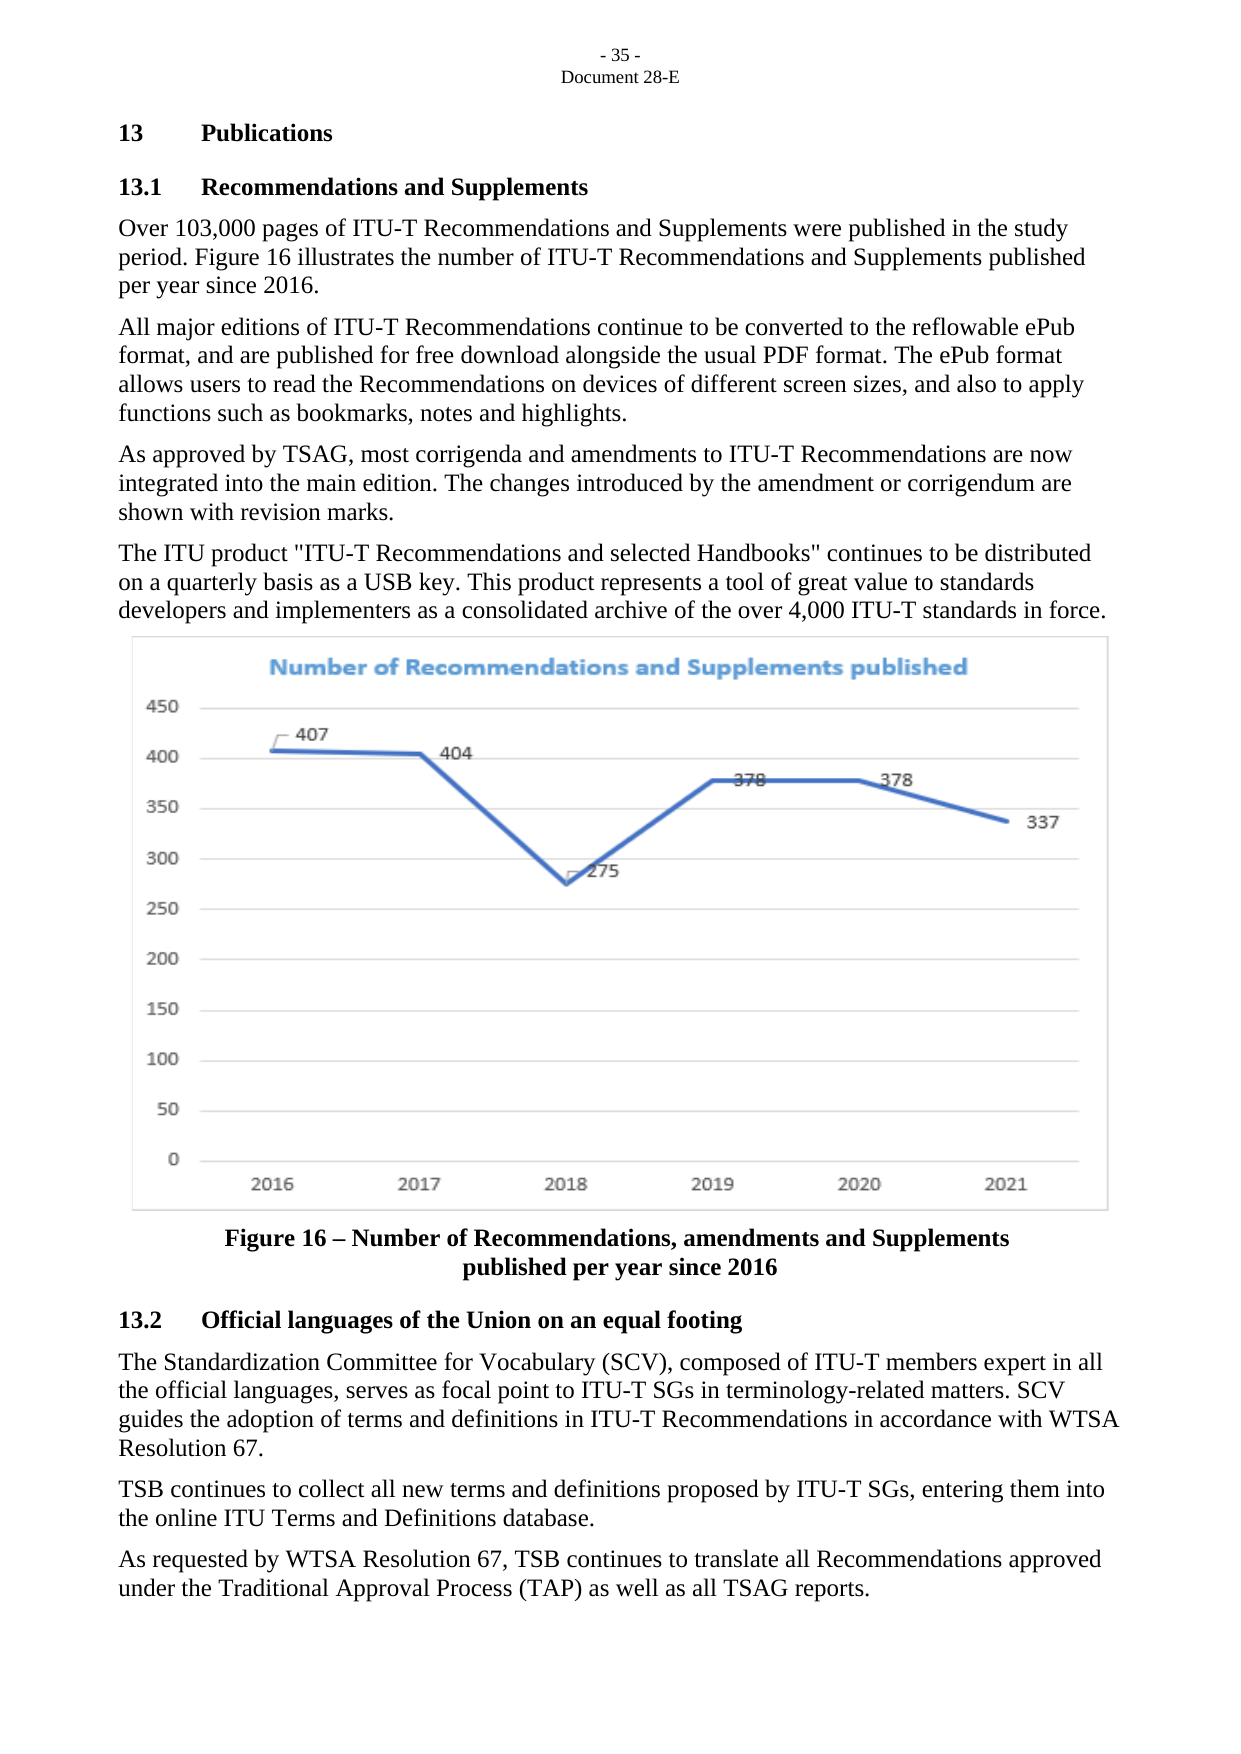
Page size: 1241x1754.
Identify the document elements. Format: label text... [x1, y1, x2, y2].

text Figure 16 – Number of Recommendations, amendments and Supplements published per year since 2016 [118, 1223, 1122, 1280]
subtitle 13.1 Recommendations and Supplements [118, 172, 1122, 201]
text TSB continues to collect all new terms and definitions proposed by ITU-T SGs, entering them into the online ITU Terms and Definitions database. [118, 1474, 1122, 1532]
text As requested by WTSA Resolution 67, TSB continues to translate all Recommendations approved under the Traditional Approval Process (TAP) as well as all TSAG reports. [118, 1544, 1122, 1602]
subtitle 13 Publications [118, 118, 1122, 147]
text As approved by TSAG, most corrigenda and amendments to ITU-T Recommendations are now integrated into the main edition. The changes introduced by the amendment or corrigendum are shown with revision marks. [118, 439, 1122, 526]
text The Standardization Committee for Vocabulary (SCV), composed of ITU-T members expert in all the official languages, serves as focal point to ITU-T SGs in terminology-related matters. SCV guides the adoption of terms and definitions in ITU-T Recommendations in accordance with WTSA Resolution 67. [118, 1347, 1122, 1462]
picture [131, 636, 1109, 1211]
text The ITU product "ITU-T Recommendations and selected Handbooks" continues to be distributed on a quarterly basis as a USB key. This product represents a tool of great value to standards developers and implementers as a consolidated archive of the over 4,000 ITU-T standards in force. [118, 538, 1122, 624]
text Over 103,000 pages of ITU-T Recommendations and Supplements were published in the study period. Figure 16 illustrates the number of ITU-T Recommendations and Supplements published per year since 2016. [118, 213, 1122, 299]
text All major editions of ITU-T Recommendations continue to be converted to the reflowable ePub format, and are published for free download alongside the usual PDF format. The ePub format allows users to read the Recommendations on devices of different screen sizes, and also to apply functions such as bookmarks, notes and highlights. [118, 312, 1122, 427]
subtitle 13.2 Official languages of the Union on an equal footing [118, 1305, 1122, 1334]
